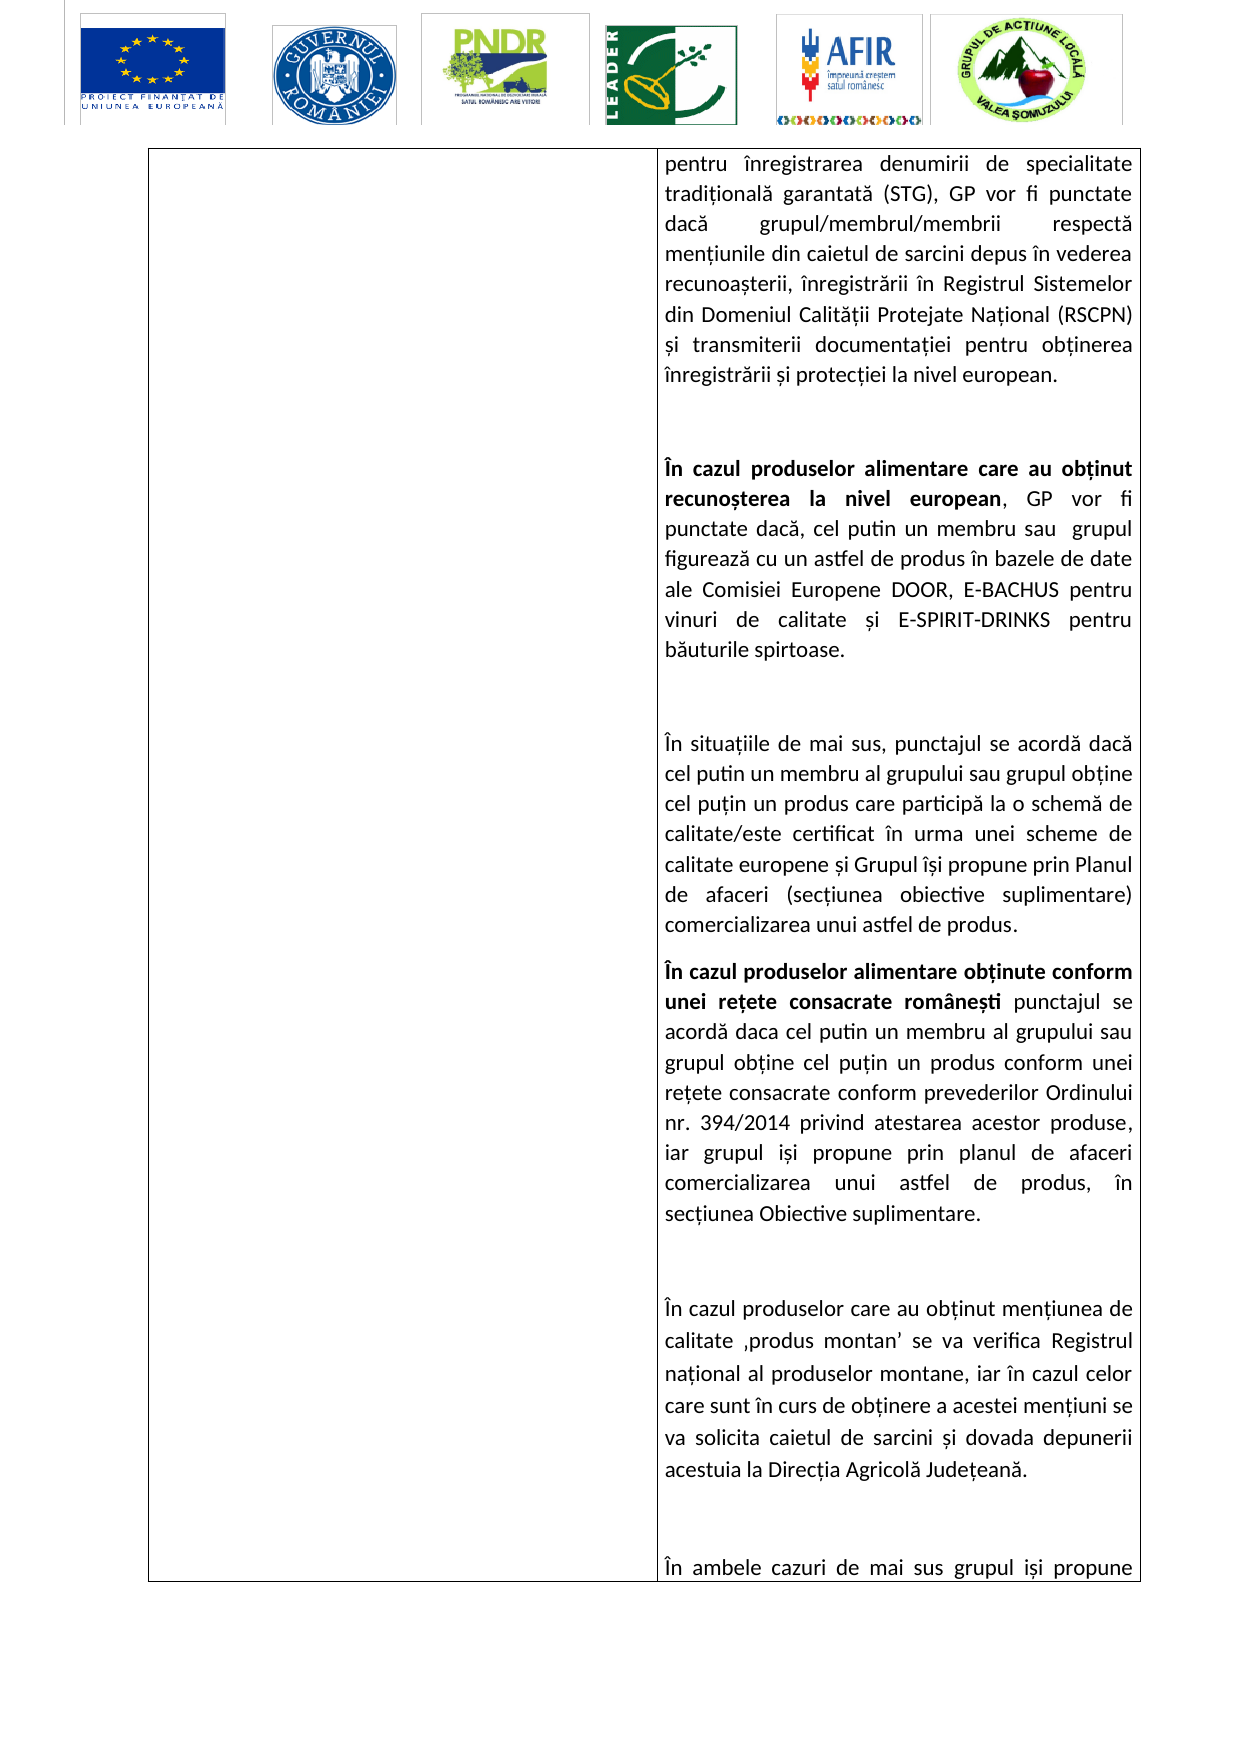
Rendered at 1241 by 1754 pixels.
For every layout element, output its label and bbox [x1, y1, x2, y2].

picture [64, 0, 1128, 125]
table_cell [658, 149, 1140, 1581]
table_cell [149, 149, 657, 1581]
